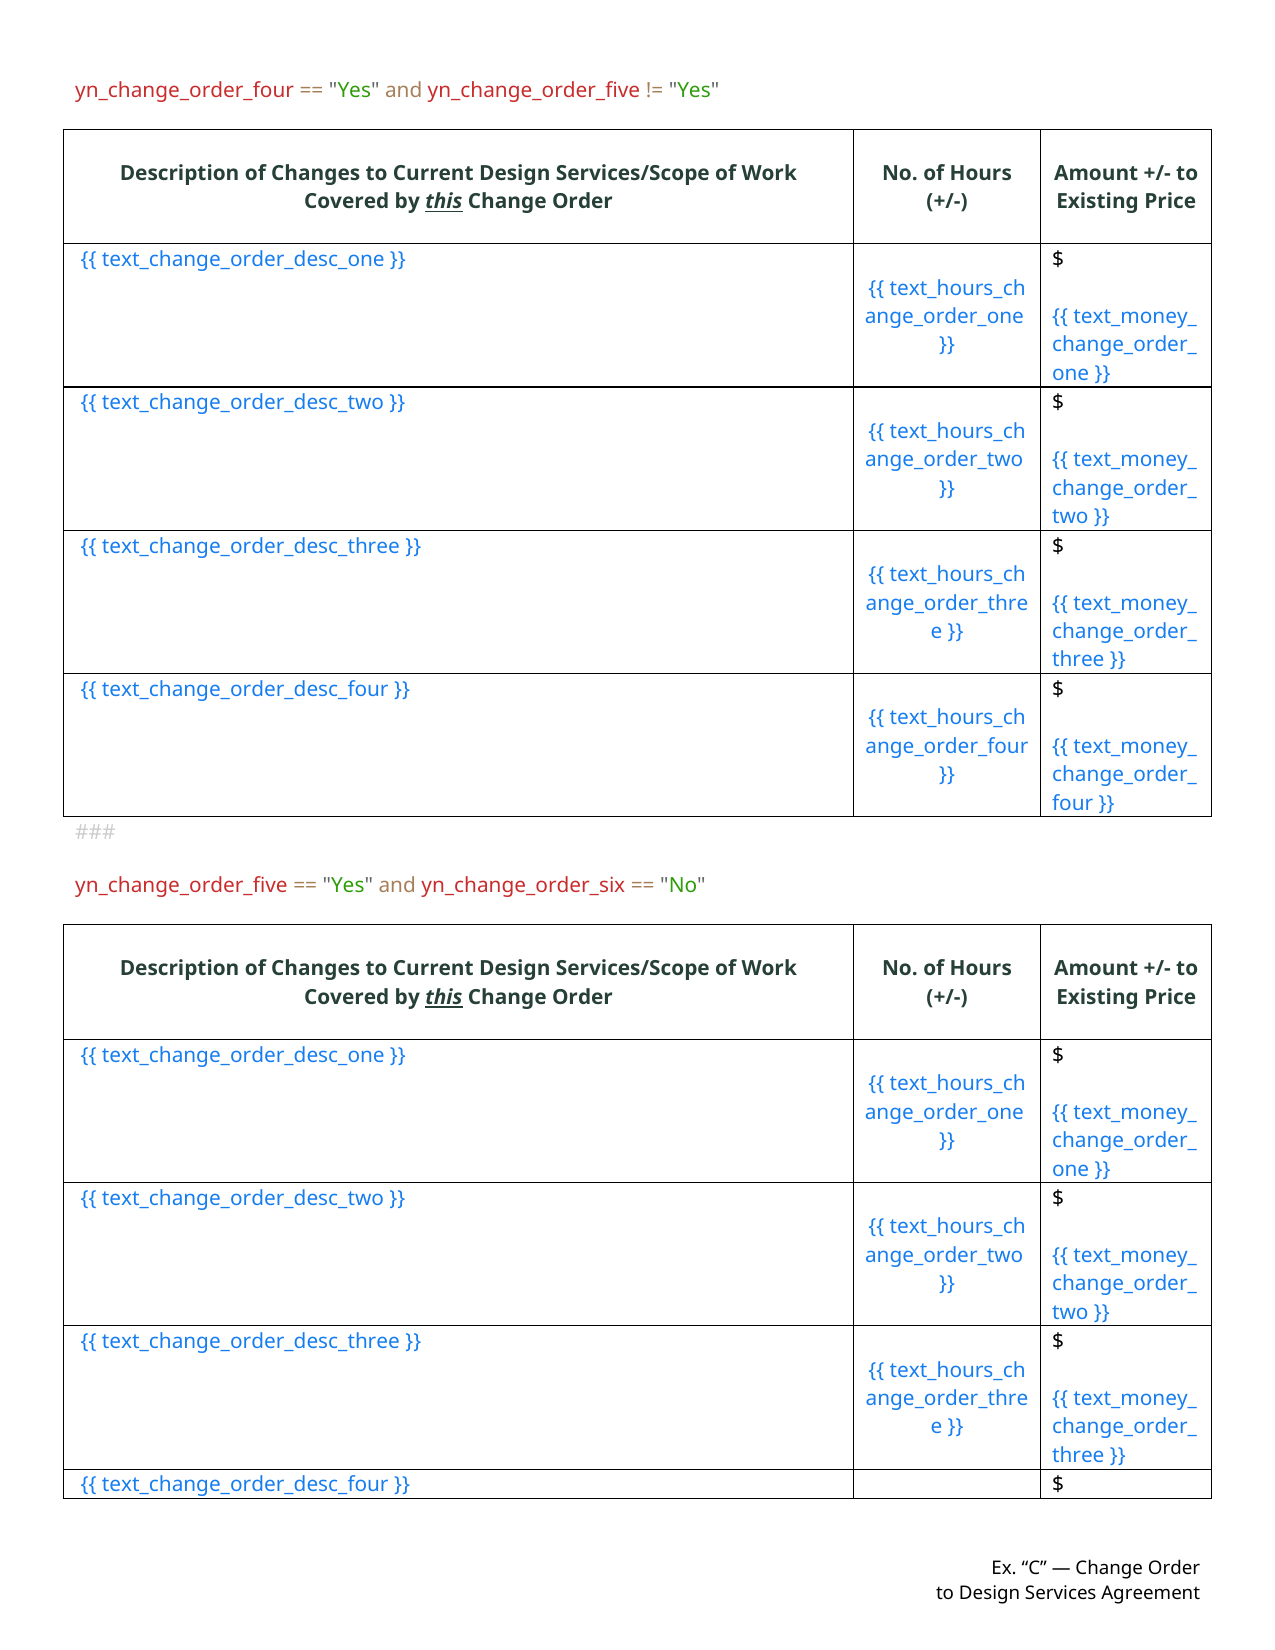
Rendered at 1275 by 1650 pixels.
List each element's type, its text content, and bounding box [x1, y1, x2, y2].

table_cell $ [1041, 674, 1211, 816]
table_header Amount +/- to Existing Price [1041, 130, 1211, 243]
table_cell [854, 674, 1040, 816]
table_cell $ [1041, 1183, 1211, 1325]
table_cell [64, 244, 853, 386]
table_cell [64, 531, 853, 673]
table_header No. of Hours (+/-) [854, 925, 1040, 1039]
table_cell $ [1041, 388, 1211, 530]
table_cell $ [1041, 1326, 1211, 1468]
table_cell [854, 244, 1040, 386]
table_cell [854, 388, 1040, 530]
table_header Description of Changes to Current Design Services/Scope of Work Covered by this Change Order [64, 925, 853, 1039]
table_cell [64, 1326, 853, 1468]
table_cell $ [1041, 1040, 1211, 1182]
table_cell [854, 1040, 1040, 1182]
table_cell $ [1041, 244, 1211, 386]
table_header Description of Changes to Current Design Services/Scope of Work Covered by this Change Order [64, 130, 853, 243]
table_cell $ [1041, 1470, 1211, 1498]
table_cell [854, 1470, 1040, 1498]
table_cell [854, 531, 1040, 673]
table_cell [64, 1040, 853, 1182]
table_cell [64, 1183, 853, 1325]
table_header Amount +/- to Existing Price [1041, 925, 1211, 1039]
table_cell [64, 388, 853, 530]
table_cell [854, 1326, 1040, 1468]
table_cell $ [1041, 531, 1211, 673]
table_cell [854, 1183, 1040, 1325]
table_cell [64, 674, 853, 816]
table_cell [64, 1470, 853, 1498]
table_header No. of Hours (+/-) [854, 130, 1040, 243]
